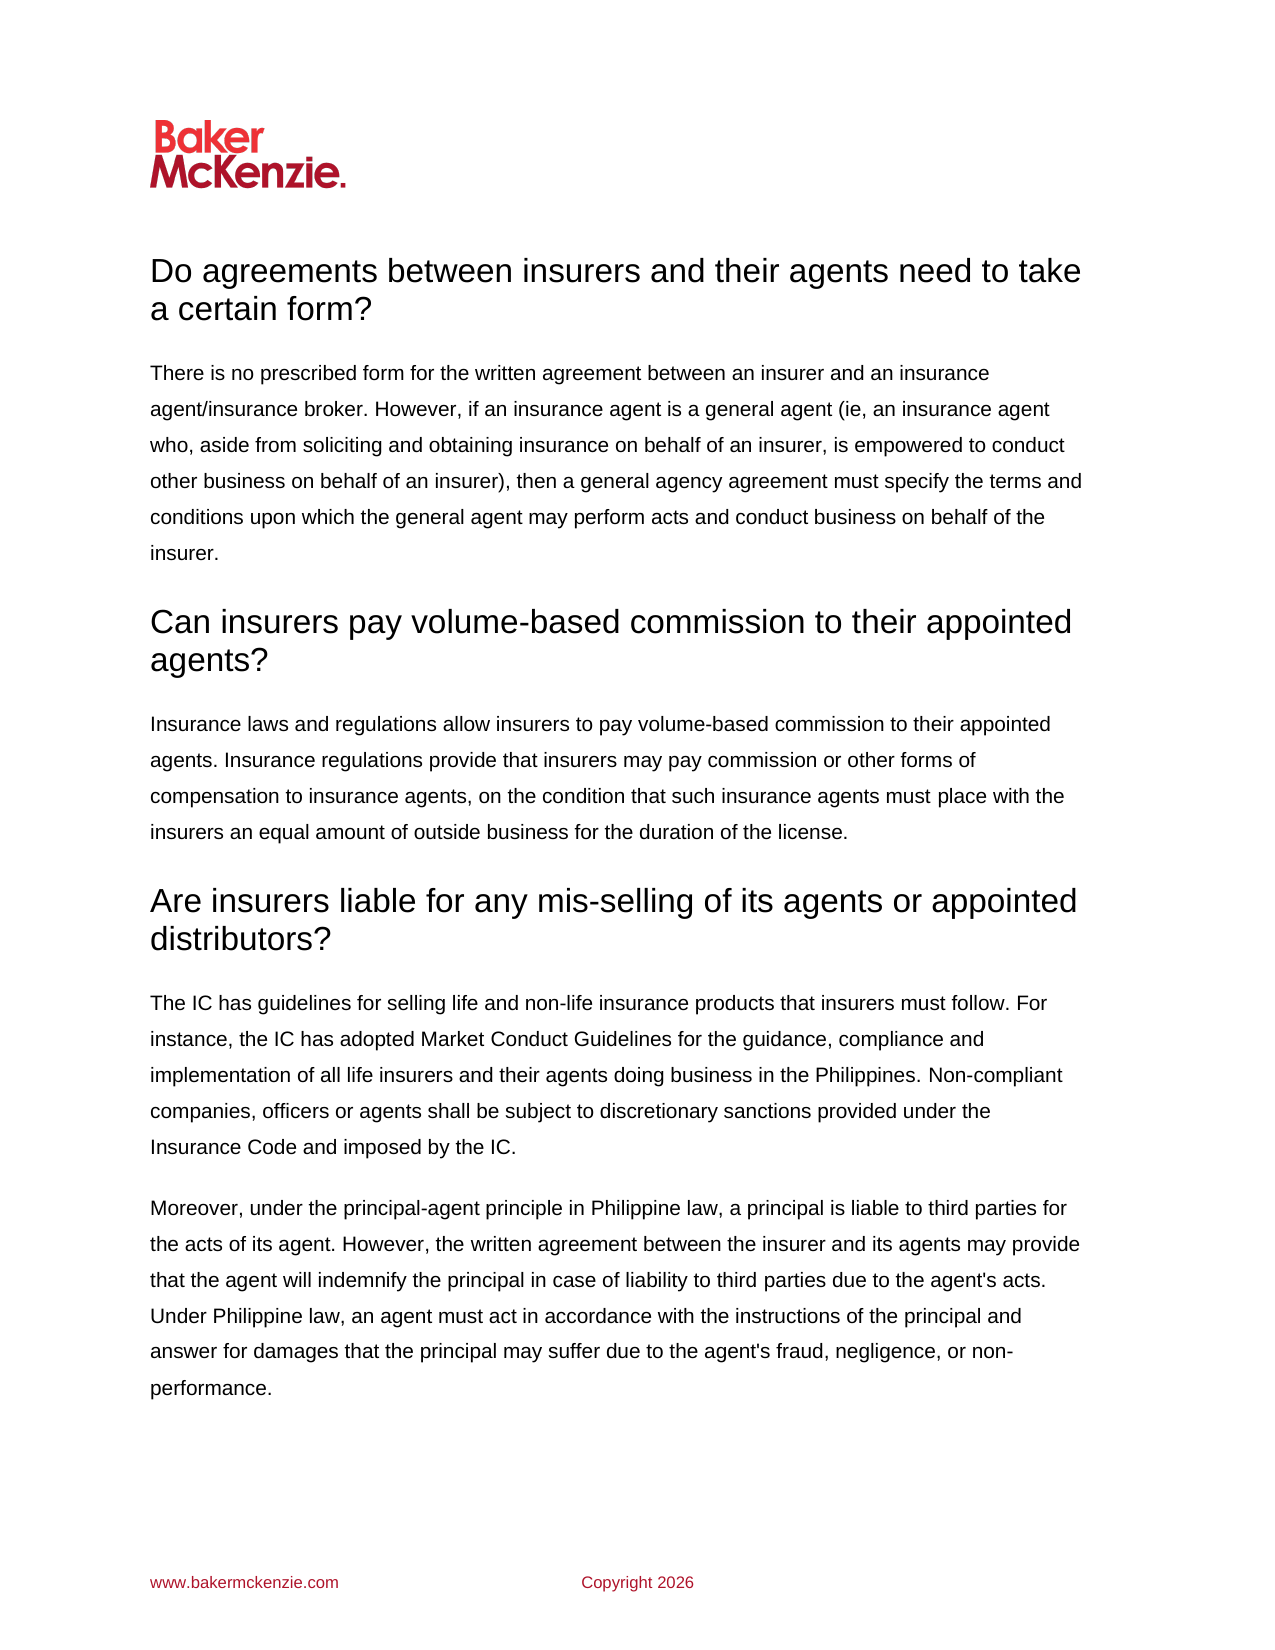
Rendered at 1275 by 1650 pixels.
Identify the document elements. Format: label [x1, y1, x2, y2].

picture [150, 120, 346, 189]
